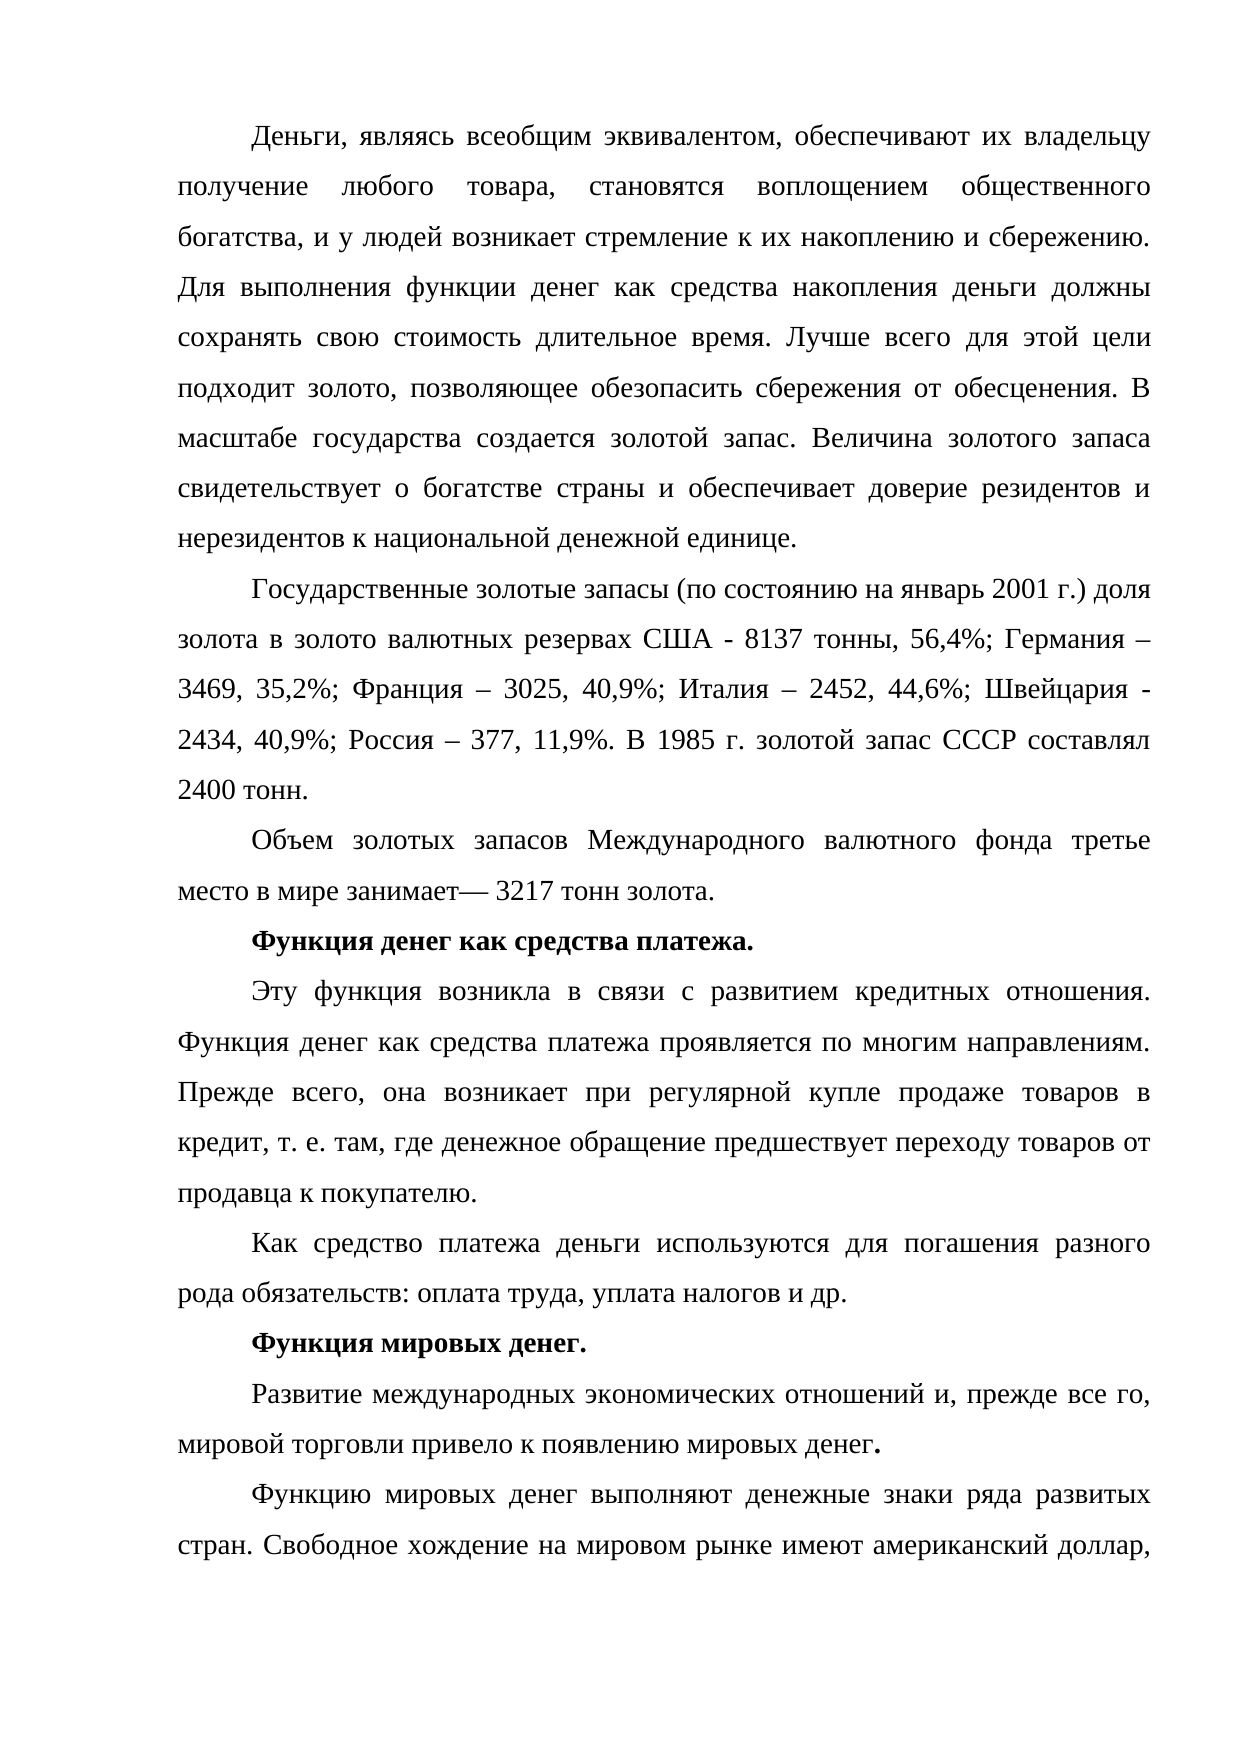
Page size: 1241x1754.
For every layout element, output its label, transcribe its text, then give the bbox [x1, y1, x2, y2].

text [177, 1477, 1152, 1560]
text Как средство платежа деньги используются для погашения разного рода обязательств: оплата труда, уплата налогов и др. [177, 1225, 1152, 1309]
text Объем золотых запасов Международного валютного фонда третье место в мире занимает— 3217 тонн золота. [177, 822, 1152, 906]
text Государственные золотые запасы (по состоянию на январь .) доля золота в золото валютных резервах США - 8137 тонны, 56,4%; Германия – 3469, 35,2%; Франция – 3025, 40,9%; Италия – 2452, 44,6%; Швейцария -2434, 40,9%; Россия – 377, 11,9%. В . золотой запас СССР составлял 2400 тонн. [177, 571, 1152, 806]
text Эту функция возникла в связи с развитием кредитных отношения. Функция денег как средства платежа проявляется по многим направлениям. Прежде всего, она возникает при регулярной купле продаже товаров в кредит, т. е. там, где денежное обращение предшествует переходу товаров от продавца к покупателю. [177, 973, 1152, 1208]
text Развитие международных экономических отношений и, прежде все го, мировой торговли привело к появлению мировых денег. [177, 1376, 1152, 1460]
text Функция денег как средства платежа. [177, 923, 1152, 957]
text Деньги, являясь всеобщим эквивалентом, обеспечивают их владельцу получение любого товара, становятся воплощением общественного богатства, и у людей возникает стремление к их накоплению и сбережению. Для выполнения функции денег как средства накопления деньги должны сохранять свою стоимость длительное время. Лучше всего для этой цели подходит золото, позволяющее обезопасить сбережения от обесценения. В масштабе государства создается золотой запас. Величина золотого запаса свидетельствует о богатстве страны и обеспечивает доверие резидентов и нерезидентов к национальной денежной единице. [177, 118, 1152, 554]
text Функция мировых денег. [177, 1326, 1152, 1359]
